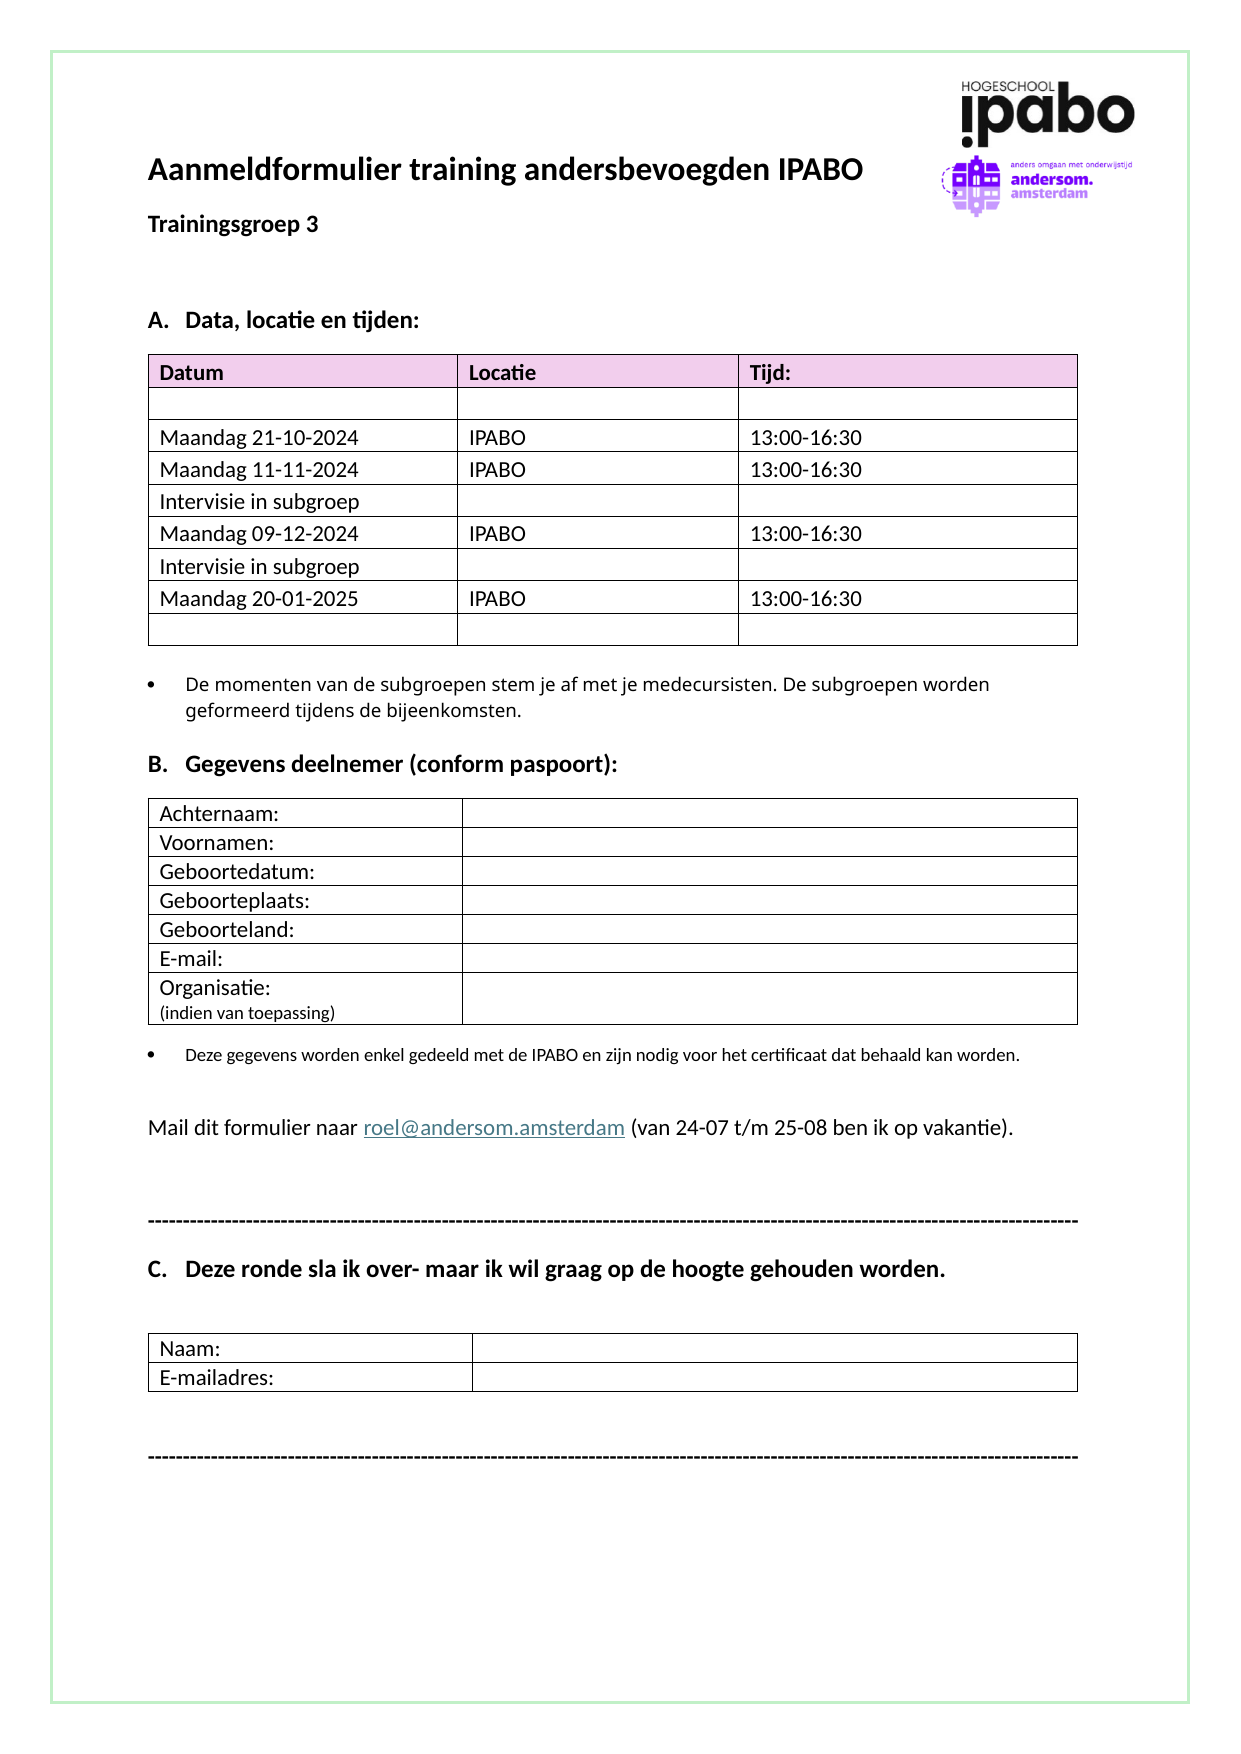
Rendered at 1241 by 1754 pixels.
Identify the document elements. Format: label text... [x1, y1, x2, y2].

table_cell Organisatie: (indien van toepassing) [149, 973, 462, 1024]
table_cell Maandag 11-11-2024 [149, 452, 457, 483]
picture [931, 81, 1142, 225]
table_cell [458, 614, 738, 645]
table_cell 13:00-16:30 [739, 517, 1077, 548]
table_header Tijd: [739, 355, 1077, 387]
table_cell [473, 1363, 1077, 1391]
table_cell Intervisie in subgroep [149, 485, 457, 516]
table_cell E-mail: [149, 944, 462, 972]
table_cell [739, 614, 1077, 645]
table_cell [458, 549, 738, 580]
table_cell [458, 485, 738, 516]
table_cell Geboortedatum: [149, 857, 462, 885]
table_cell Maandag 21-10-2024 [149, 420, 457, 451]
list Deze ronde sla ik over- maar ik wil graag op de hoogte gehouden worden. [148, 1253, 1093, 1284]
table_cell 13:00-16:30 [739, 452, 1077, 483]
list Gegevens deelnemer (conform paspoort): [148, 748, 1093, 778]
table_cell Geboorteland: [149, 915, 462, 943]
table_cell 13:00-16:30 [739, 420, 1077, 451]
table_cell [739, 388, 1077, 419]
table_cell Voornamen: [149, 828, 462, 856]
table_cell [739, 549, 1077, 580]
list De momenten van de subgroepen stem je af met je medecursisten. De subgroepen worden geformeerd tijdens de bijeenkomsten. [148, 671, 1093, 722]
text Aanmeldformulier training andersbevoegden IPABO [148, 148, 931, 188]
table_cell Maandag 09-12-2024 [149, 517, 457, 548]
table_cell Maandag 20-01-2025 [149, 581, 457, 613]
table_cell [463, 886, 1077, 914]
table_cell [739, 485, 1077, 516]
table_header [473, 1334, 1077, 1362]
table_cell IPABO [458, 452, 738, 483]
text Mail dit formulier naar roel@andersom.amsterdam (van 24-07 t/m 25-08 ben ik op vakantie). [148, 1113, 1093, 1141]
table_cell Geboorteplaats: [149, 886, 462, 914]
table_cell [463, 944, 1077, 972]
list Data, locatie en tijden: [148, 305, 1093, 335]
table_header [463, 799, 1077, 827]
table_cell [149, 388, 457, 419]
table_header Locatie [458, 355, 738, 387]
table_header Datum [149, 355, 457, 387]
table_cell IPABO [458, 517, 738, 548]
table_header Naam: [149, 1334, 472, 1362]
table_cell [463, 857, 1077, 885]
list Deze gegevens worden enkel gedeeld met de IPABO en zijn nodig voor het certificaat dat behaald kan worden. [148, 1043, 1093, 1066]
table_cell 13:00-16:30 [739, 581, 1077, 613]
table_cell E-mailadres: [149, 1363, 472, 1391]
table_cell IPABO [458, 581, 738, 613]
table_cell [458, 388, 738, 419]
text ------------------------------------------------------------------------------------------------------------------------------------- [148, 1206, 1093, 1234]
table_cell IPABO [458, 420, 738, 451]
table_cell [463, 973, 1077, 1024]
table_cell [463, 915, 1077, 943]
text ------------------------------------------------------------------------------------------------------------------------------------- [148, 1442, 1093, 1470]
text Trainingsgroep 3 [148, 208, 1093, 239]
table_cell [149, 614, 457, 645]
table_cell Intervisie in subgroep [149, 549, 457, 580]
table_cell [463, 828, 1077, 856]
table_header Achternaam: [149, 799, 462, 827]
